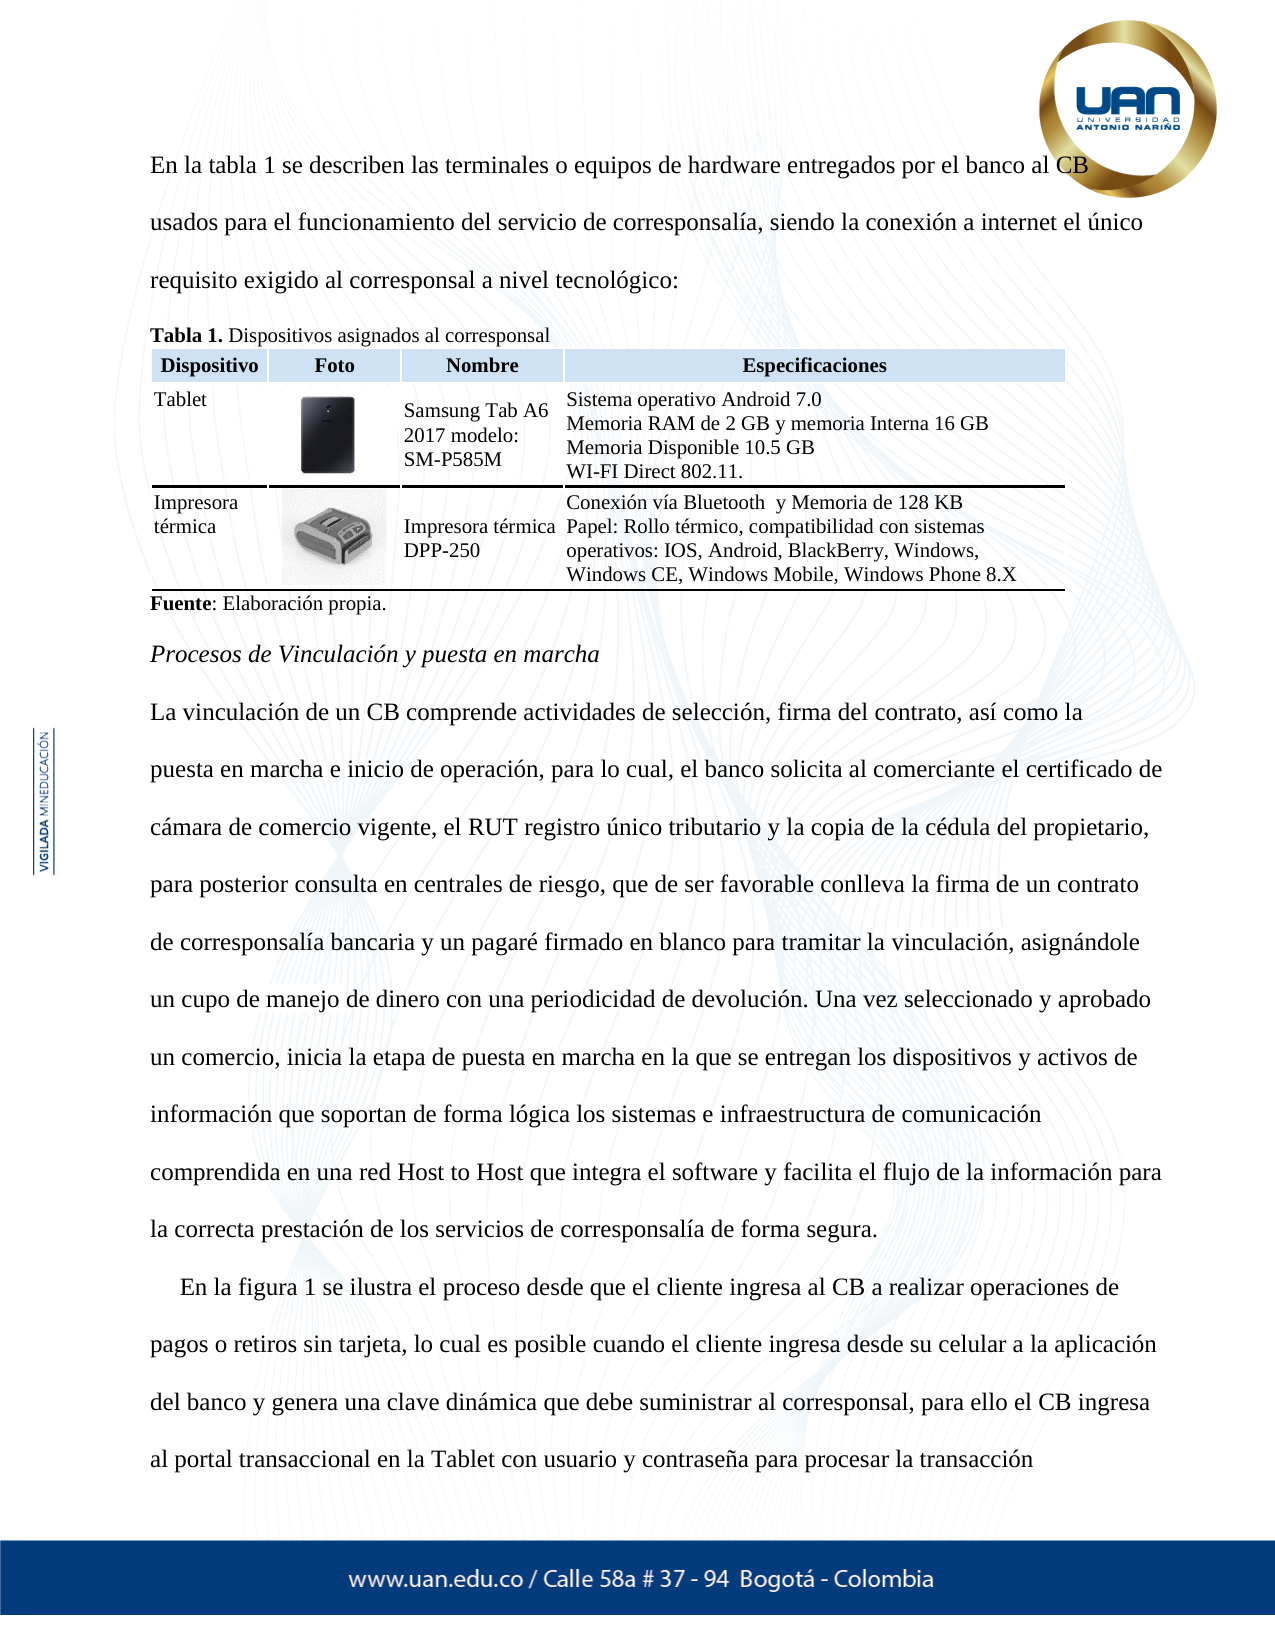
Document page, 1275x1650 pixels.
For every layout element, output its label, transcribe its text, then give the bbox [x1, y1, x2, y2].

text La vinculación de un CB comprende actividades de selección, firma del contrato, así como la puesta en marcha e inicio de operación, para lo cual, el banco solicita al comerciante el certificado de cámara de comercio vigente, el RUT registro único tributario y la copia de la cédula del propietario, para posterior consulta en centrales de riesgo, que de ser favorable conlleva la firma de un contrato de corresponsalía bancaria y un pagaré firmado en blanco para tramitar la vinculación, asignándole un cupo de manejo de dinero con una periodicidad de devolución. Una vez seleccionado y aprobado un comercio, inicia la etapa de puesta en marcha en la que se entregan los dispositivos y activos de información que soportan de forma lógica los sistemas e infraestructura de comunicación comprendida en una red Host to Host que integra el software y facilita el flujo de la información para la correcta prestación de los servicios de corresponsalía de forma segura. [150, 697, 1163, 1243]
picture [0, 0, 1275, 1615]
table_cell Tablet [152, 384, 267, 485]
table_header Especificaciones [565, 349, 1065, 382]
table_cell Impresora térmica [152, 488, 267, 589]
text En la tabla 1 se describen las terminales o equipos de hardware entregados por el banco al CB usados para el funcionamiento del servicio de corresponsalía, siendo la conexión a internet el único requisito exigido al corresponsal a nivel tecnológico: [150, 150, 1163, 294]
text Tabla 1. Dispositivos asignados al corresponsal [150, 322, 1163, 347]
table_cell Conexión vía Bluetooth y Memoria de 128 KB Papel: Rollo térmico, compatibilidad con sistemas operativos: IOS, Android, BlackBerry, Windows, Windows CE, Windows Mobile, Windows Phone 8.X [565, 488, 1065, 589]
text Procesos de Vinculación y puesta en marcha [150, 639, 1163, 668]
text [150, 1272, 1163, 1473]
table_header Dispositivo [152, 349, 267, 382]
table_header Foto [269, 349, 400, 382]
table_cell Impresora térmica DPP-250 [402, 488, 563, 589]
table_header Nombre [402, 349, 563, 382]
table_cell Sistema operativo Android 7.0 Memoria RAM de 2 GB y memoria Interna 16 GB Memoria Disponible 10.5 GB WI-FI Direct 802.11. [565, 384, 1065, 485]
table_cell Samsung Tab A6 2017 modelo: SM-P585M [402, 384, 563, 485]
text Fuente: Elaboración propia. [150, 591, 1163, 615]
table_cell [269, 488, 400, 589]
